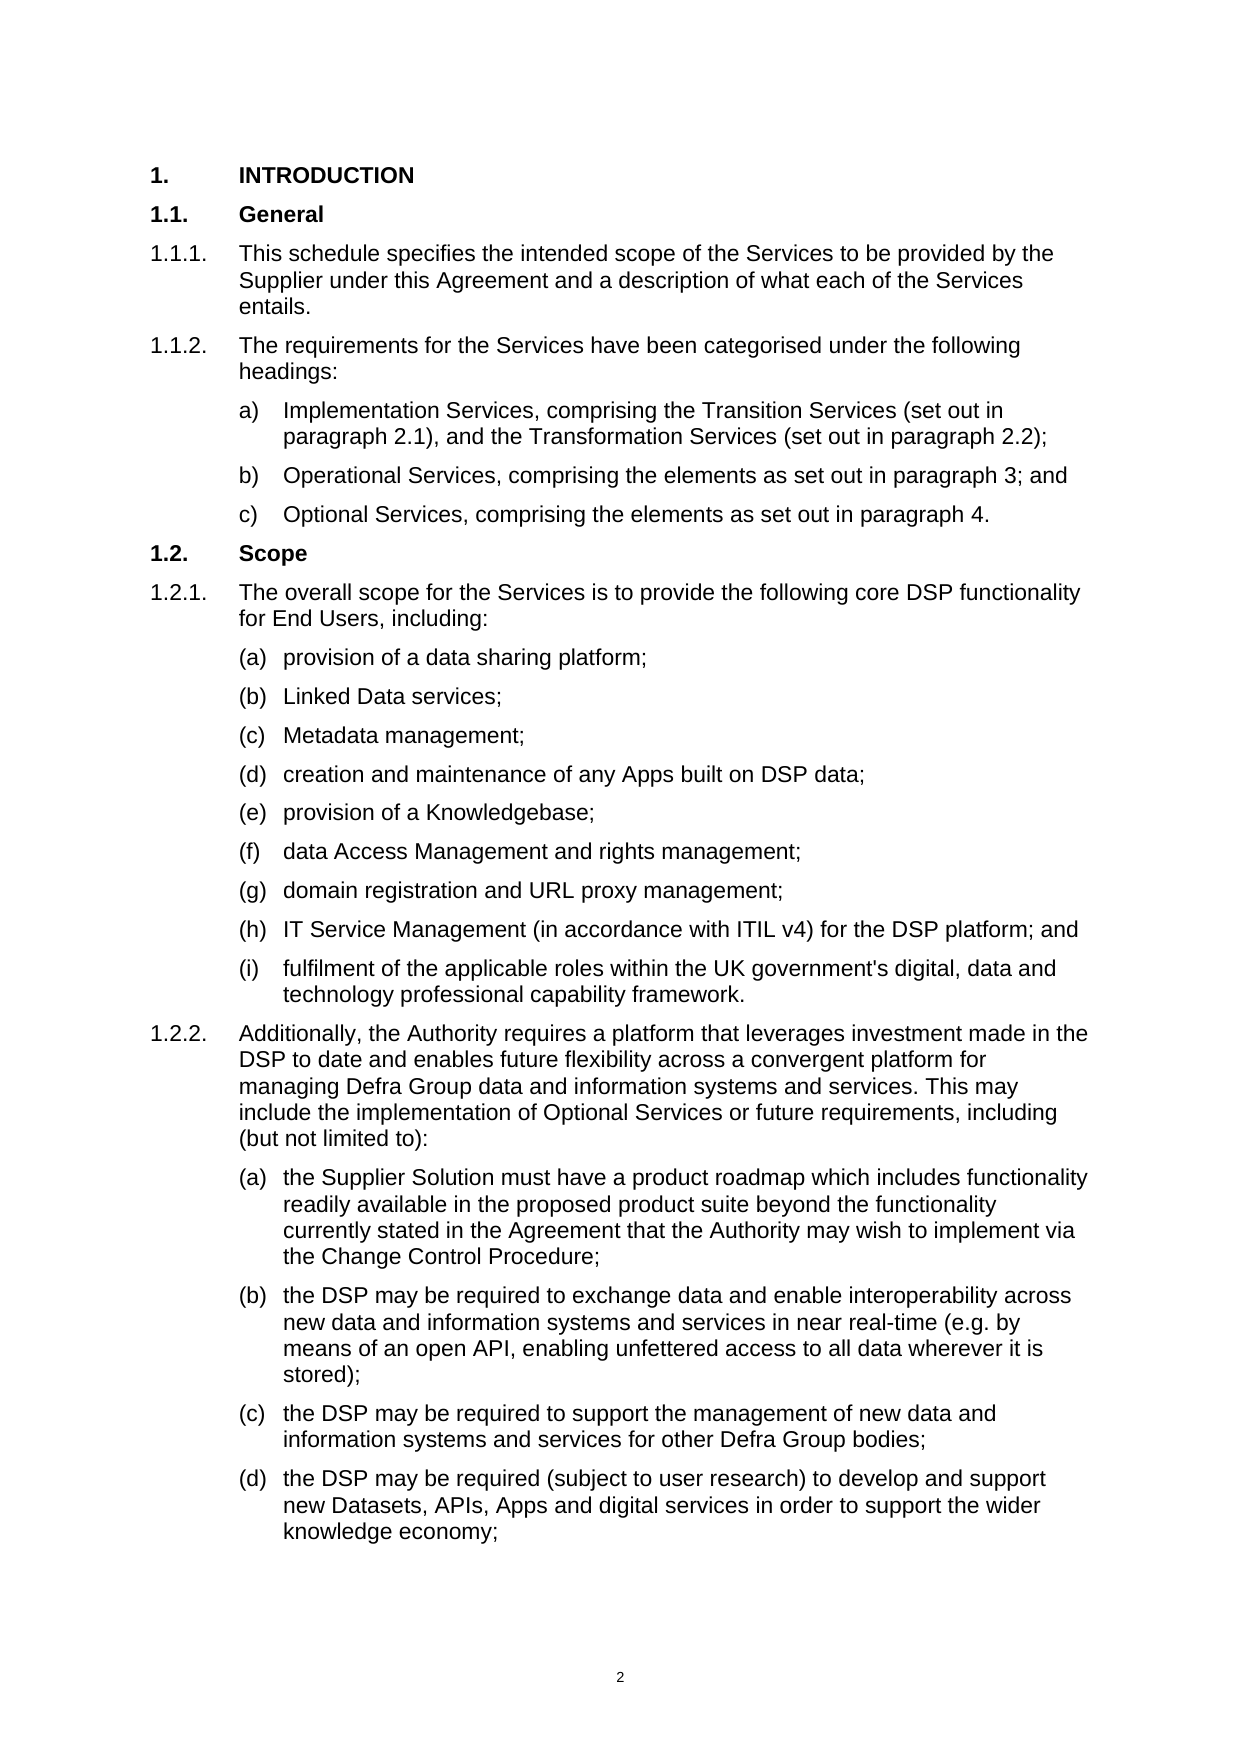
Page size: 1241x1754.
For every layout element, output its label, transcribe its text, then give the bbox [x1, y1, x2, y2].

list the DSP may be required (subject to user research) to develop and support new Datasets, APIs, Apps and digital services in order to support the wider knowledge economy; [239, 1465, 1090, 1544]
list Scope [150, 540, 1090, 566]
list IT Service Management (in accordance with ITIL v4) for the DSP platform; and [239, 916, 1090, 942]
list data Access Management and rights management; [239, 838, 1090, 864]
list fulfilment of the applicable roles within the UK government's digital, data and technology professional capability framework. [239, 955, 1090, 1007]
list the DSP may be required to exchange data and enable interoperability across new data and information systems and services in near real-time (e.g. by means of an open API, enabling unfettered access to all data wherever it is stored); [239, 1282, 1090, 1388]
list provision of a Knowledgebase; [239, 799, 1090, 826]
list the DSP may be required to support the management of new data and information systems and services for other Defra Group bodies; [239, 1400, 1090, 1453]
list domain registration and URL proxy management; [239, 877, 1090, 903]
list Operational Services, comprising the elements as set out in paragraph 3; and [239, 462, 1090, 488]
list creation and maintenance of any Apps built on DSP data; [239, 761, 1090, 787]
list The requirements for the Services have been categorised under the following headings: [150, 332, 1090, 384]
list Linked Data services; [239, 683, 1090, 709]
list General [150, 201, 1090, 228]
list Metadata management; [239, 722, 1090, 748]
list INTRODUCTION [150, 162, 1090, 189]
list Additionally, the Authority requires a platform that leverages investment made in the DSP to date and enables future flexibility across a convergent platform for managing Defra Group data and information systems and services. This may include the implementation of Optional Services or future requirements, including (but not limited to): [150, 1020, 1090, 1152]
list provision of a data sharing platform; [239, 644, 1090, 670]
list Implementation Services, comprising the Transition Services (set out in paragraph 2.1), and the Transformation Services (set out in paragraph 2.2); [239, 397, 1090, 450]
list The overall scope for the Services is to provide the following core DSP functionality for End Users, including: [150, 579, 1090, 631]
list Optional Services, comprising the elements as set out in paragraph 4. [239, 501, 1090, 527]
list the Supplier Solution must have a product roadmap which includes functionality readily available in the proposed product suite beyond the functionality currently stated in the Agreement that the Authority may wish to implement via the Change Control Procedure; [239, 1164, 1090, 1270]
list This schedule specifies the intended scope of the Services to be provided by the Supplier under this Agreement and a description of what each of the Services entails. [150, 240, 1090, 319]
